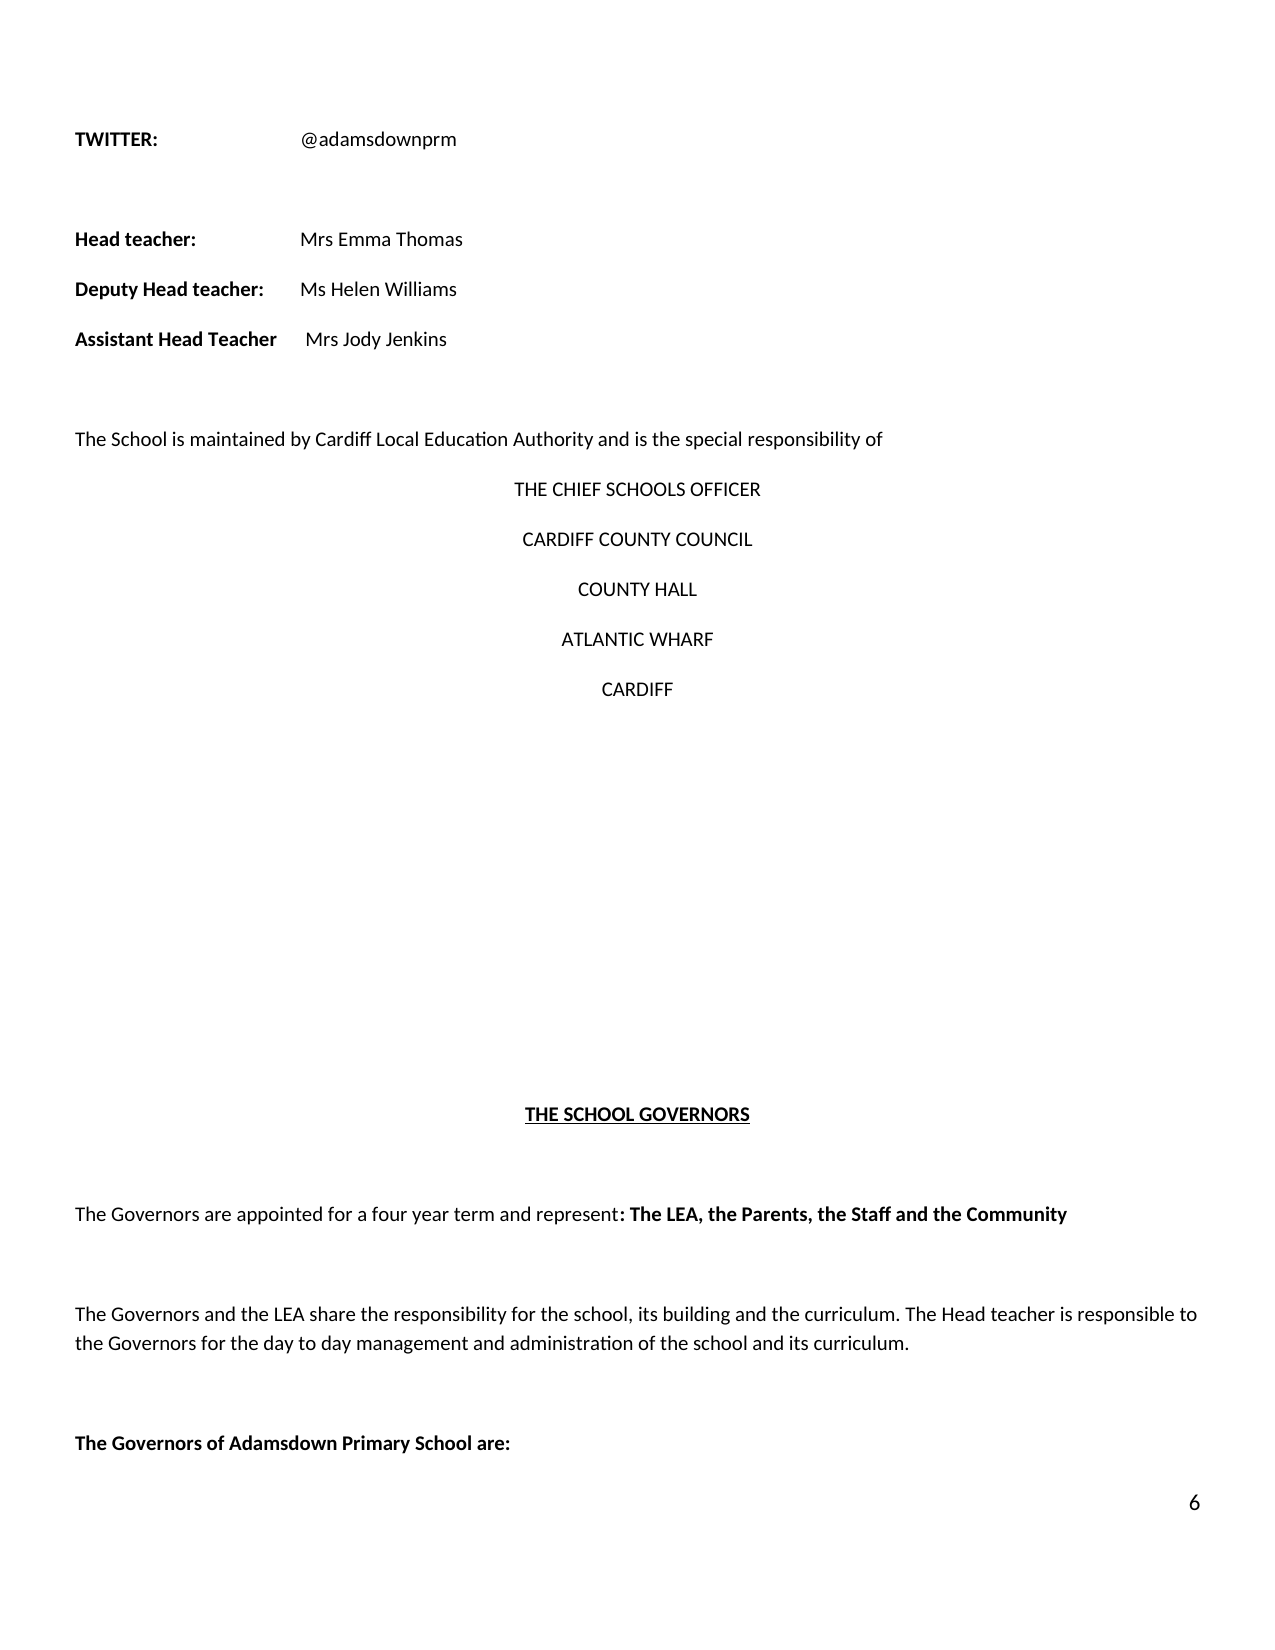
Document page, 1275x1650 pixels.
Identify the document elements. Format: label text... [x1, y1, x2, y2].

text THE CHIEF SCHOOLS OFFICER [75, 476, 1200, 501]
text The School is maintained by Cardiff Local Education Authority and is the special responsibility of [75, 426, 1200, 451]
text Head teacher: Mrs Emma Thomas [75, 226, 1200, 251]
text Assistant Head Teacher Mrs Jody Jenkins [75, 326, 1200, 351]
text The Governors of Adamsdown Primary School are: [75, 1430, 1200, 1456]
text The Governors and the LEA share the responsibility for the school, its building and the curriculum. The Head teacher is responsible to the Governors for the day to day management and administration of the school and its curriculum. [75, 1301, 1200, 1356]
text The Governors are appointed for a four year term and represent: The LEA, the Parents, the Staff and the Community [75, 1201, 1200, 1227]
text ATLANTIC WHARF [75, 626, 1200, 651]
text TWITTER: @adamsdownprm [75, 126, 1200, 151]
text CARDIFF [75, 676, 1200, 701]
text THE SCHOOL GOVERNORS [75, 1101, 1200, 1127]
text CARDIFF COUNTY COUNCIL [75, 526, 1200, 551]
text Deputy Head teacher: Ms Helen Williams [75, 276, 1200, 301]
text COUNTY HALL [75, 576, 1200, 601]
